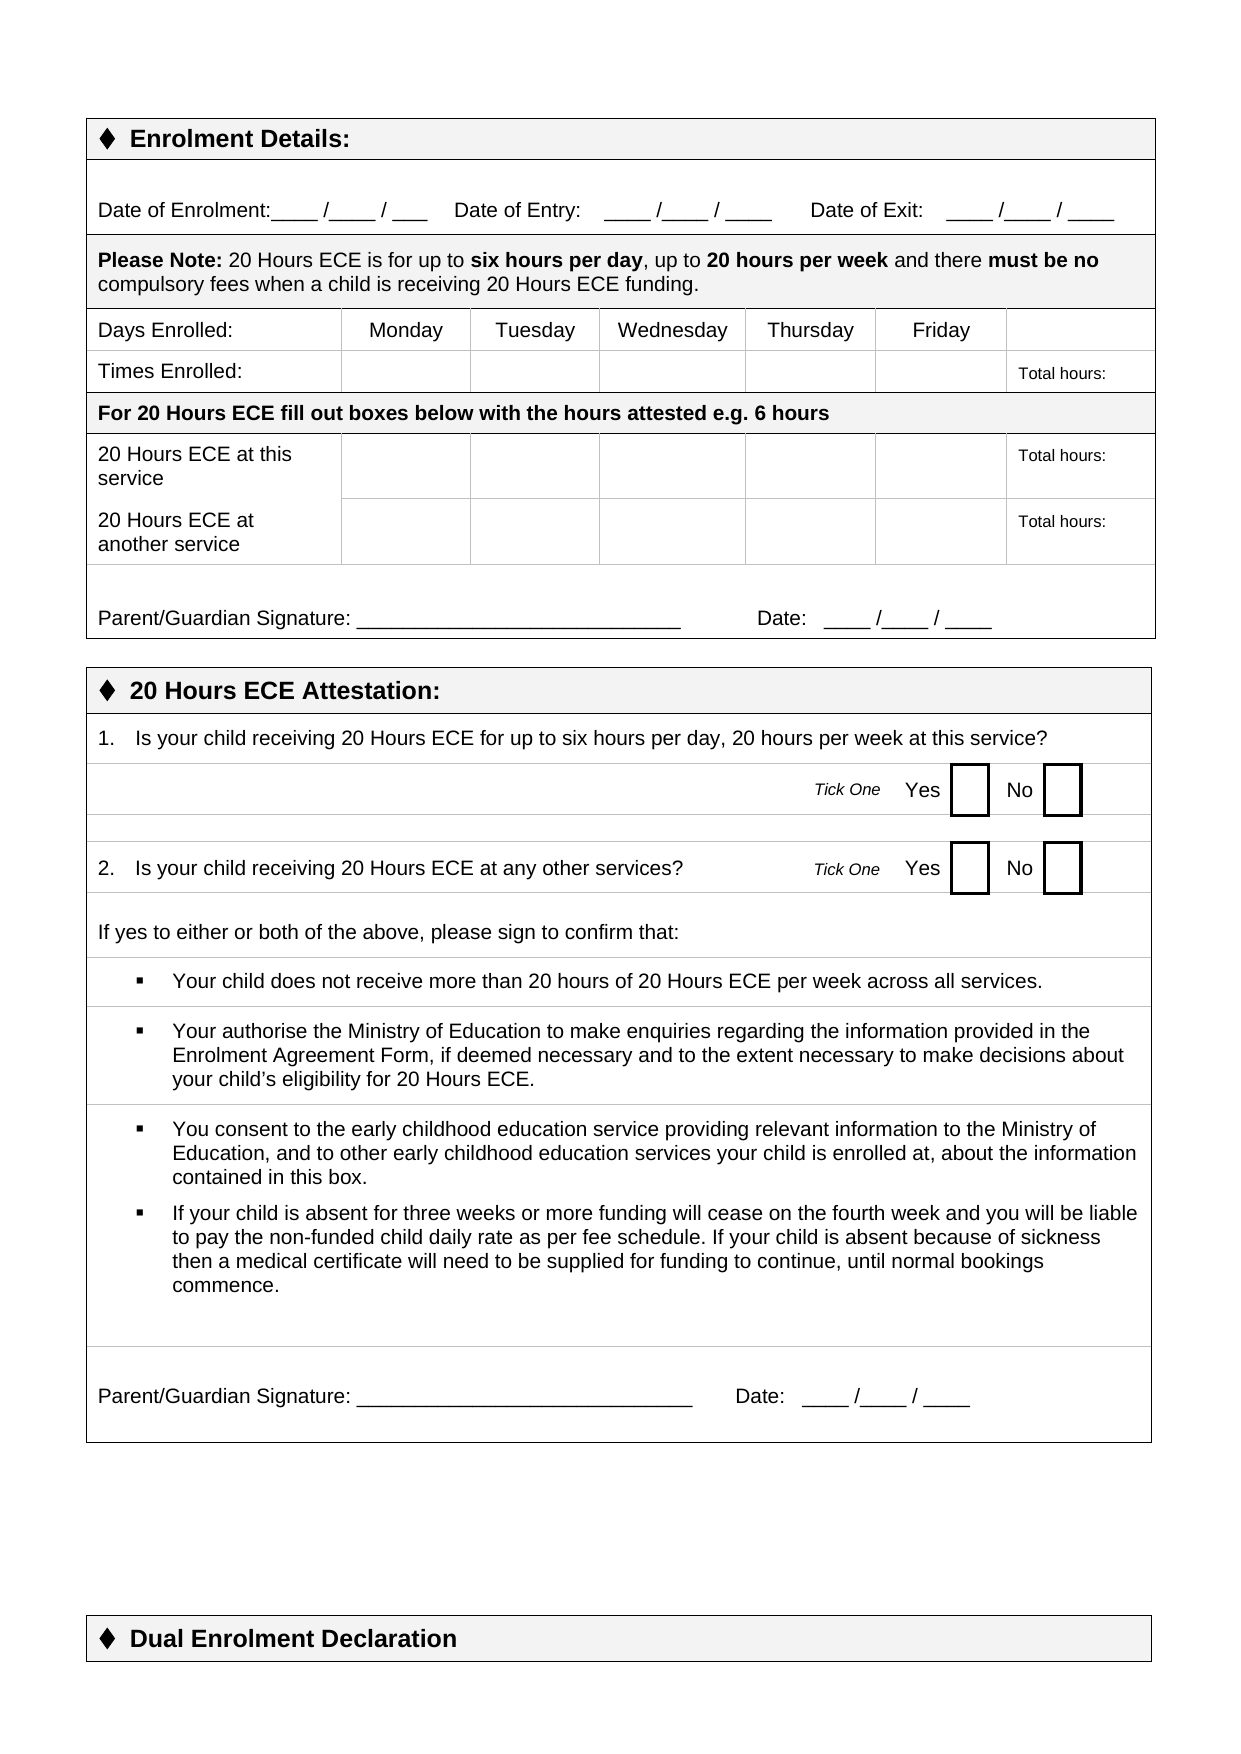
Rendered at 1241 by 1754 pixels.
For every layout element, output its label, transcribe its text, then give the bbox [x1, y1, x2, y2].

table_header Dual Enrolment Declaration [87, 1616, 1151, 1661]
table_cell [746, 434, 875, 498]
table_cell For 20 Hours ECE fill out boxes below with the hours attested e.g. 6 hours [87, 393, 1155, 433]
table_cell Please Note: 20 Hours ECE is for up to six hours per day, up to 20 hours per week and there must be no compulsory fees when a child is receiving 20 Hours ECE funding. [87, 235, 1155, 308]
table_cell [1046, 844, 1079, 892]
table_cell [342, 434, 470, 498]
table_cell [471, 434, 599, 498]
table_cell [600, 351, 745, 392]
table_cell Date of Exit: ____ /____ / ____ [799, 160, 1155, 234]
table_cell [876, 434, 1006, 498]
table_cell Date: ____ /____ / ____ [724, 1347, 1151, 1442]
table_cell Tick One [87, 764, 893, 814]
table_cell [1007, 309, 1155, 350]
table_cell [471, 499, 599, 564]
table_cell 20 Hours ECE at this service [87, 434, 341, 498]
table_cell [342, 499, 470, 564]
table_cell Is your child receiving 20 Hours ECE at any other services? Tick One [87, 842, 893, 892]
table_cell Is your child receiving 20 Hours ECE for up to six hours per day, 20 hours per week at this service? [87, 714, 1151, 763]
table_cell Monday [342, 309, 470, 350]
table_cell You consent to the early childhood education service providing relevant information to the Ministry of Education, and to other early childhood education services your child is enrolled at, about the information contained in this box. If your child is absent for three weeks or more funding will cease on the fourth week and you will be liable to pay the non-funded child daily rate as per fee schedule. If your child is absent because of sickness then a medical certificate will need to be supplied for funding to continue, until normal bookings commence. [87, 1105, 1151, 1346]
table_cell Yes [893, 842, 950, 892]
table_cell Total hours: [1007, 351, 1155, 392]
table_cell [600, 499, 745, 564]
table_cell No [990, 842, 1043, 892]
table_cell Your child does not receive more than 20 hours of 20 Hours ECE per week across all services. [87, 958, 1151, 1006]
table_cell If yes to either or both of the above, please sign to confirm that: [87, 893, 1151, 956]
table_cell [746, 351, 875, 392]
table_cell Wednesday [600, 309, 745, 350]
table_cell Friday [876, 309, 1006, 350]
table_cell [342, 351, 470, 392]
table_header Enrolment Details: [87, 119, 1155, 159]
table_cell Yes [893, 764, 950, 814]
table_cell [876, 351, 1006, 392]
table_cell Date of Entry: ____ /____ / ____ [443, 160, 799, 234]
table_cell [876, 499, 1006, 564]
table_cell Parent/Guardian Signature: ____________________________ [87, 565, 746, 638]
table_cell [87, 1347, 724, 1442]
table_cell [953, 766, 987, 814]
table_cell [1046, 766, 1079, 814]
table_cell Your authorise the Ministry of Education to make enquiries regarding the information provided in the Enrolment Agreement Form, if deemed necessary and to the extent necessary to make decisions about your child’s eligibility for 20 Hours ECE. [87, 1007, 1151, 1103]
table_cell [1083, 764, 1151, 814]
table_cell [471, 351, 599, 392]
table_cell Thursday [746, 309, 875, 350]
table_cell [1083, 842, 1151, 892]
table_cell Tuesday [471, 309, 599, 350]
table_cell Total hours: [1007, 434, 1155, 498]
table_cell [953, 844, 987, 892]
table_cell Days Enrolled: [87, 309, 341, 350]
table_cell [746, 499, 875, 564]
table_cell No [990, 764, 1043, 814]
table_cell Date: ____ /____ / ____ [746, 565, 1155, 638]
table_cell [87, 815, 1151, 841]
table_cell 20 Hours ECE at another service [87, 498, 341, 564]
table_cell Times Enrolled: [87, 351, 341, 392]
table_cell Total hours: [1007, 499, 1155, 564]
table_cell [600, 434, 745, 498]
table_header 20 Hours ECE Attestation: [87, 668, 1151, 713]
table_cell Date of Enrolment:____ /____ / ___ [87, 160, 443, 234]
